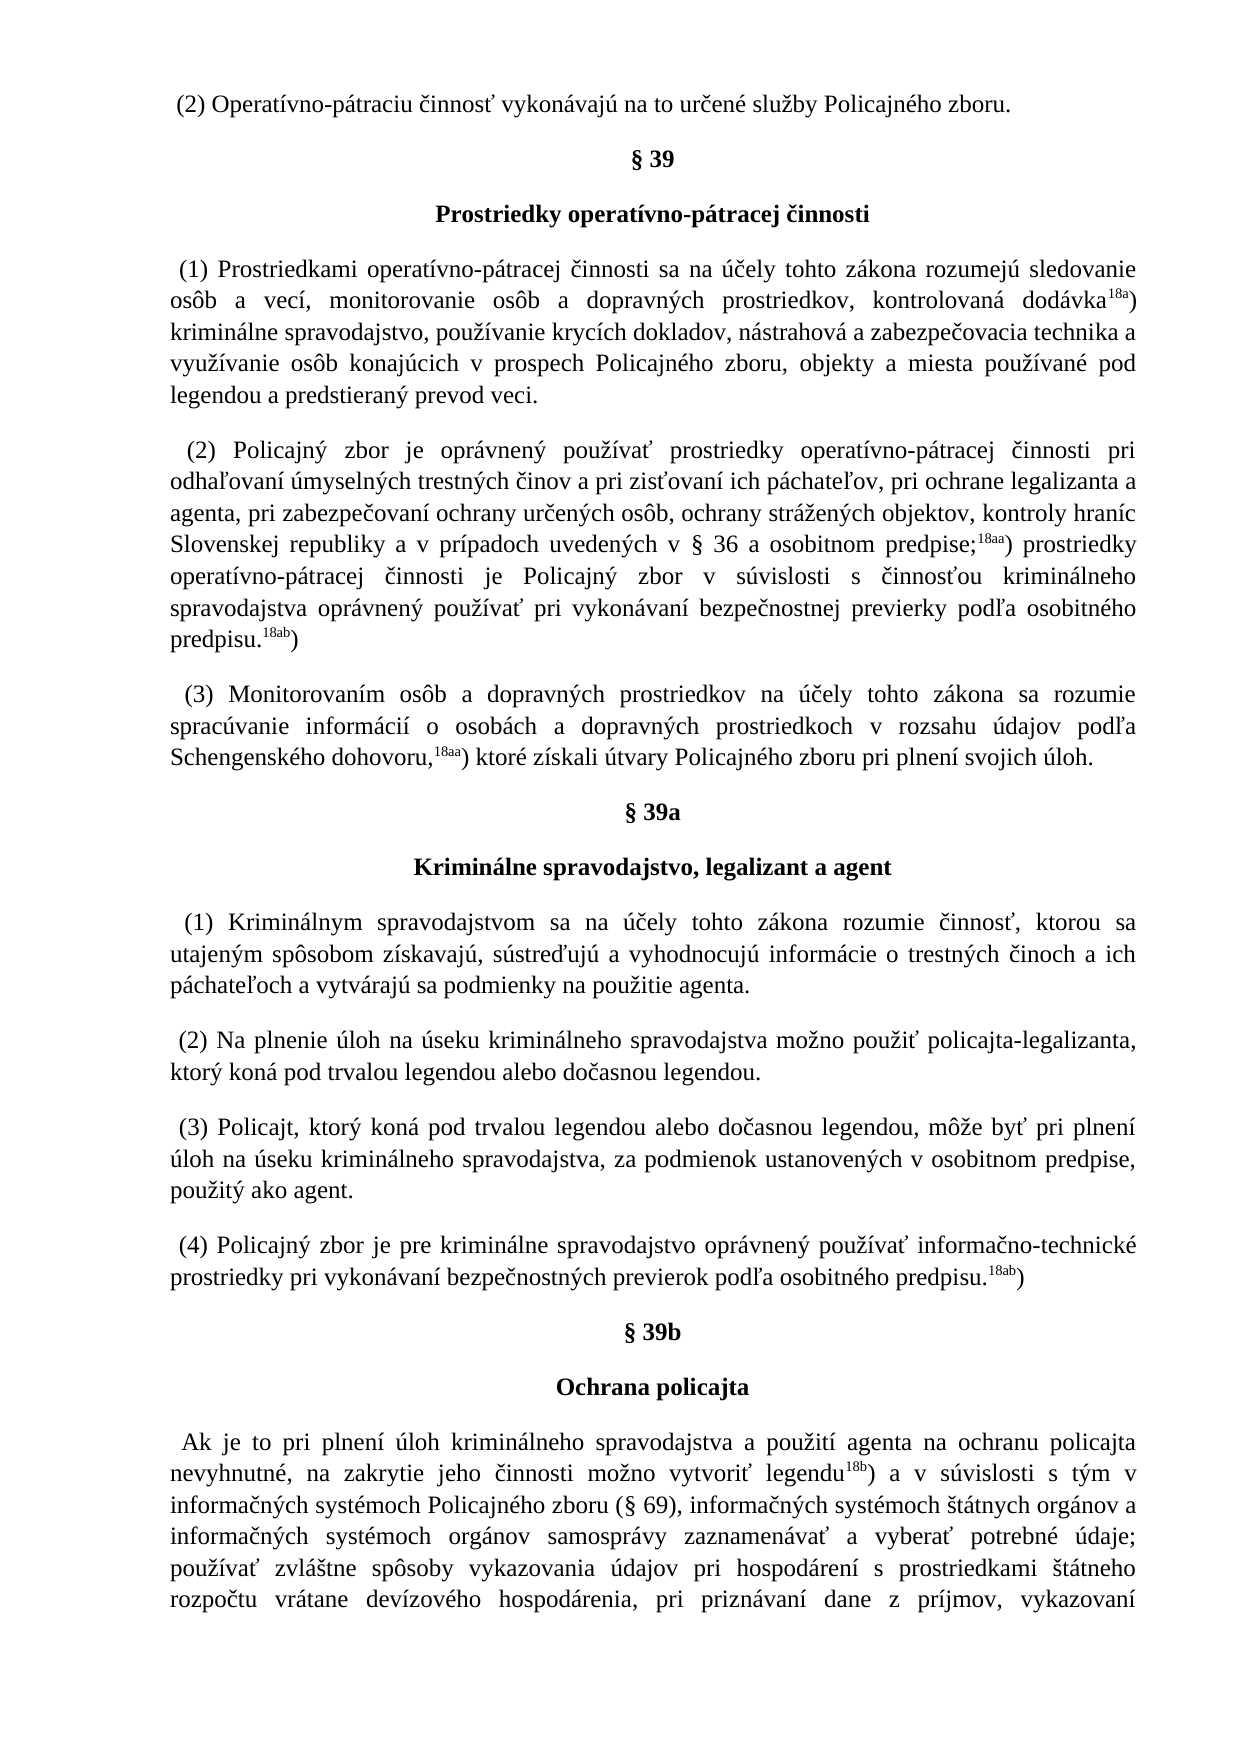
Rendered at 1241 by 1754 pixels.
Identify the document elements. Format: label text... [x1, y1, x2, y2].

text (1) Kriminálnym spravodajstvom sa na účely tohto zákona rozumie činnosť, ktorou sa utajeným spôsobom získavajú, sústreďujú a vyhodnocujú informácie o trestných činoch a ich páchateľoch a vytvárajú sa podmienky na použitie agenta. [170, 907, 1137, 999]
text (3) Monitorovaním osôb a dopravných prostriedkov na účely tohto zákona sa rozumie spracúvanie informácií o osobách a dopravných prostriedkoch v rozsahu údajov podľa Schengenského dohovoru,18aa) ktoré získali útvary Policajného zboru pri plnení svojich úloh. [170, 679, 1137, 771]
text (3) Policajt, ktorý koná pod trvalou legendou alebo dočasnou legendou, môže byť pri plnení úloh na úseku kriminálneho spravodajstva, za podmienok ustanovených v osobitnom predpise, použitý ako agent. [170, 1112, 1137, 1204]
text § 39b [162, 1317, 1137, 1346]
text § 39 [162, 144, 1137, 172]
text (1) Prostriedkami operatívno-pátracej činnosti sa na účely tohto zákona rozumejú sledovanie osôb a vecí, monitorovanie osôb a dopravných prostriedkov, kontrolovaná dodávka18a) kriminálne spravodajstvo, používanie krycích dokladov, nástrahová a zabezpečovacia technika a využívanie osôb konajúcich v prospech Policajného zboru, objekty a miesta používané pod legendou a predstieraný prevod veci. [170, 254, 1137, 409]
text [170, 1427, 1137, 1613]
text § 39a [162, 797, 1137, 826]
text (2) Policajný zbor je oprávnený používať prostriedky operatívno-pátracej činnosti pri odhaľovaní úmyselných trestných činov a pri zisťovaní ich páchateľov, pri ochrane legalizanta a agenta, pri zabezpečovaní ochrany určených osôb, ochrany strážených objektov, kontroly hraníc Slovenskej republiky a v prípadoch uvedených v § 36 a osobitnom predpise;18aa) prostriedky operatívno-pátracej činnosti je Policajný zbor v súvislosti s činnosťou kriminálneho spravodajstva oprávnený používať pri vykonávaní bezpečnostnej previerky podľa osobitného predpisu.18ab) [170, 435, 1137, 653]
text Prostriedky operatívno-pátracej činnosti [162, 199, 1137, 227]
text Kriminálne spravodajstvo, legalizant a agent [162, 852, 1137, 881]
text (2) Operatívno-pátraciu činnosť vykonávajú na to určené služby Policajného zboru. [170, 89, 1137, 117]
text (4) Policajný zbor je pre kriminálne spravodajstvo oprávnený používať informačno-technické prostriedky pri vykonávaní bezpečnostných previerok podľa osobitného predpisu.18ab) [170, 1230, 1137, 1291]
text (2) Na plnenie úloh na úseku kriminálneho spravodajstva možno použiť policajta-legalizanta, ktorý koná pod trvalou legendou alebo dočasnou legendou. [170, 1026, 1137, 1086]
text Ochrana policajta [162, 1372, 1137, 1401]
